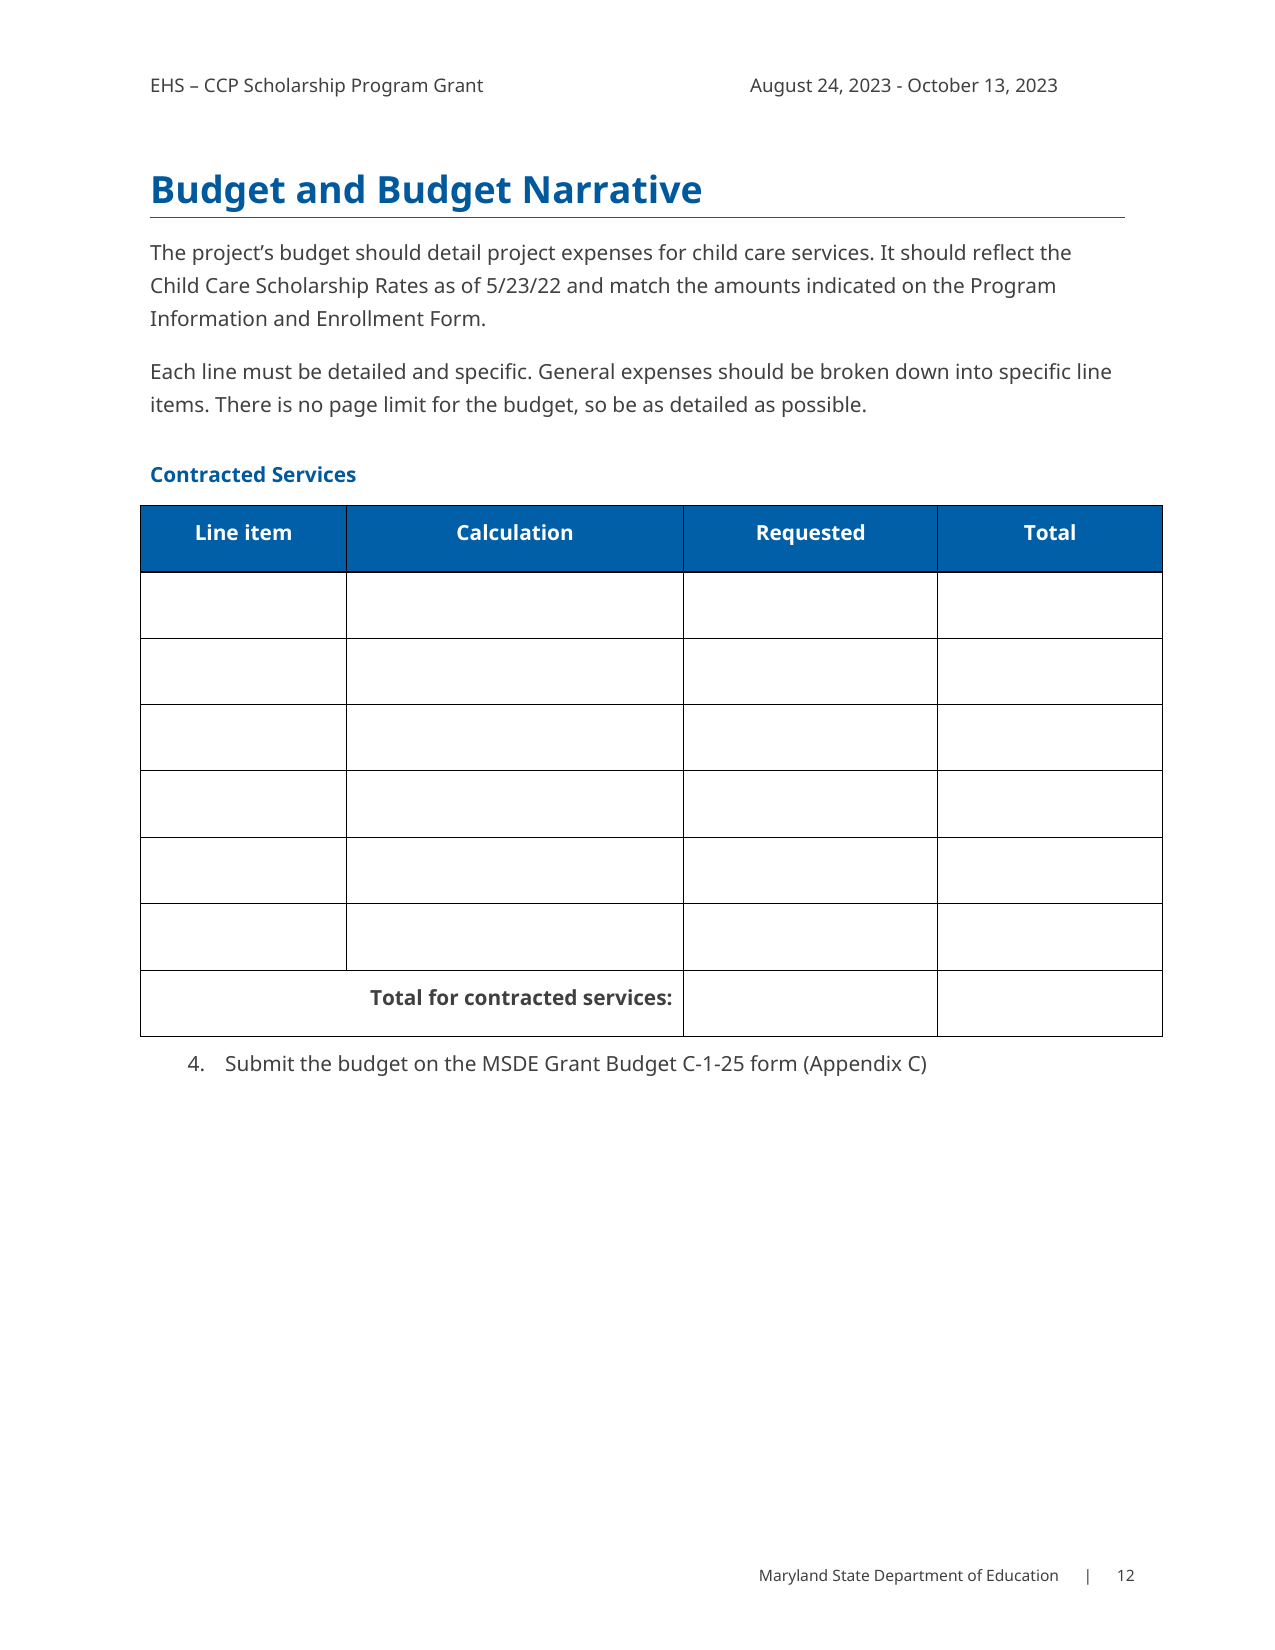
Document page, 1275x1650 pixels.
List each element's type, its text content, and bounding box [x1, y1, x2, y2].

table_cell [938, 904, 1162, 969]
table_cell [141, 904, 346, 969]
table_cell [141, 639, 346, 704]
table_cell [938, 771, 1162, 837]
table_cell [684, 771, 937, 837]
table_cell [938, 639, 1162, 704]
table_header Requested [684, 506, 937, 571]
table_cell [347, 838, 683, 903]
table_cell [684, 904, 937, 969]
table_cell [347, 904, 683, 969]
table_cell [141, 771, 346, 837]
table_cell [684, 971, 937, 1036]
text The project’s budget should detail project expenses for child care services. It should reflect the Child Care Scholarship Rates as of 5/23/22 and match the amounts indicated on the Program Information and Enrollment Form. [150, 238, 1125, 332]
table_cell [938, 705, 1162, 770]
table_cell [347, 705, 683, 770]
subtitle Budget and Budget Narrative [150, 163, 1125, 217]
table_cell [347, 573, 683, 638]
table_cell [684, 639, 937, 704]
text Each line must be detailed and specific. General expenses should be broken down into specific line items. There is no page limit for the budget, so be as detailed as possible. [150, 357, 1125, 418]
table_cell [347, 639, 683, 704]
table_cell [347, 771, 683, 837]
table_cell [684, 705, 937, 770]
subtitle Contracted Services [150, 460, 1125, 488]
table_cell [141, 838, 346, 903]
table_cell Total for contracted services: [141, 971, 683, 1036]
table_cell [938, 573, 1162, 638]
table_cell [141, 573, 346, 638]
table_header Total [938, 506, 1162, 571]
table_cell [684, 838, 937, 903]
table_cell [938, 838, 1162, 903]
table_header Line item [141, 506, 346, 571]
table_cell [684, 573, 937, 638]
table_cell [141, 705, 346, 770]
table_cell [938, 971, 1162, 1036]
table_header Calculation [347, 506, 683, 571]
list Submit the budget on the MSDE Grant Budget C-1-25 form (Appendix C) [187, 1049, 1125, 1078]
